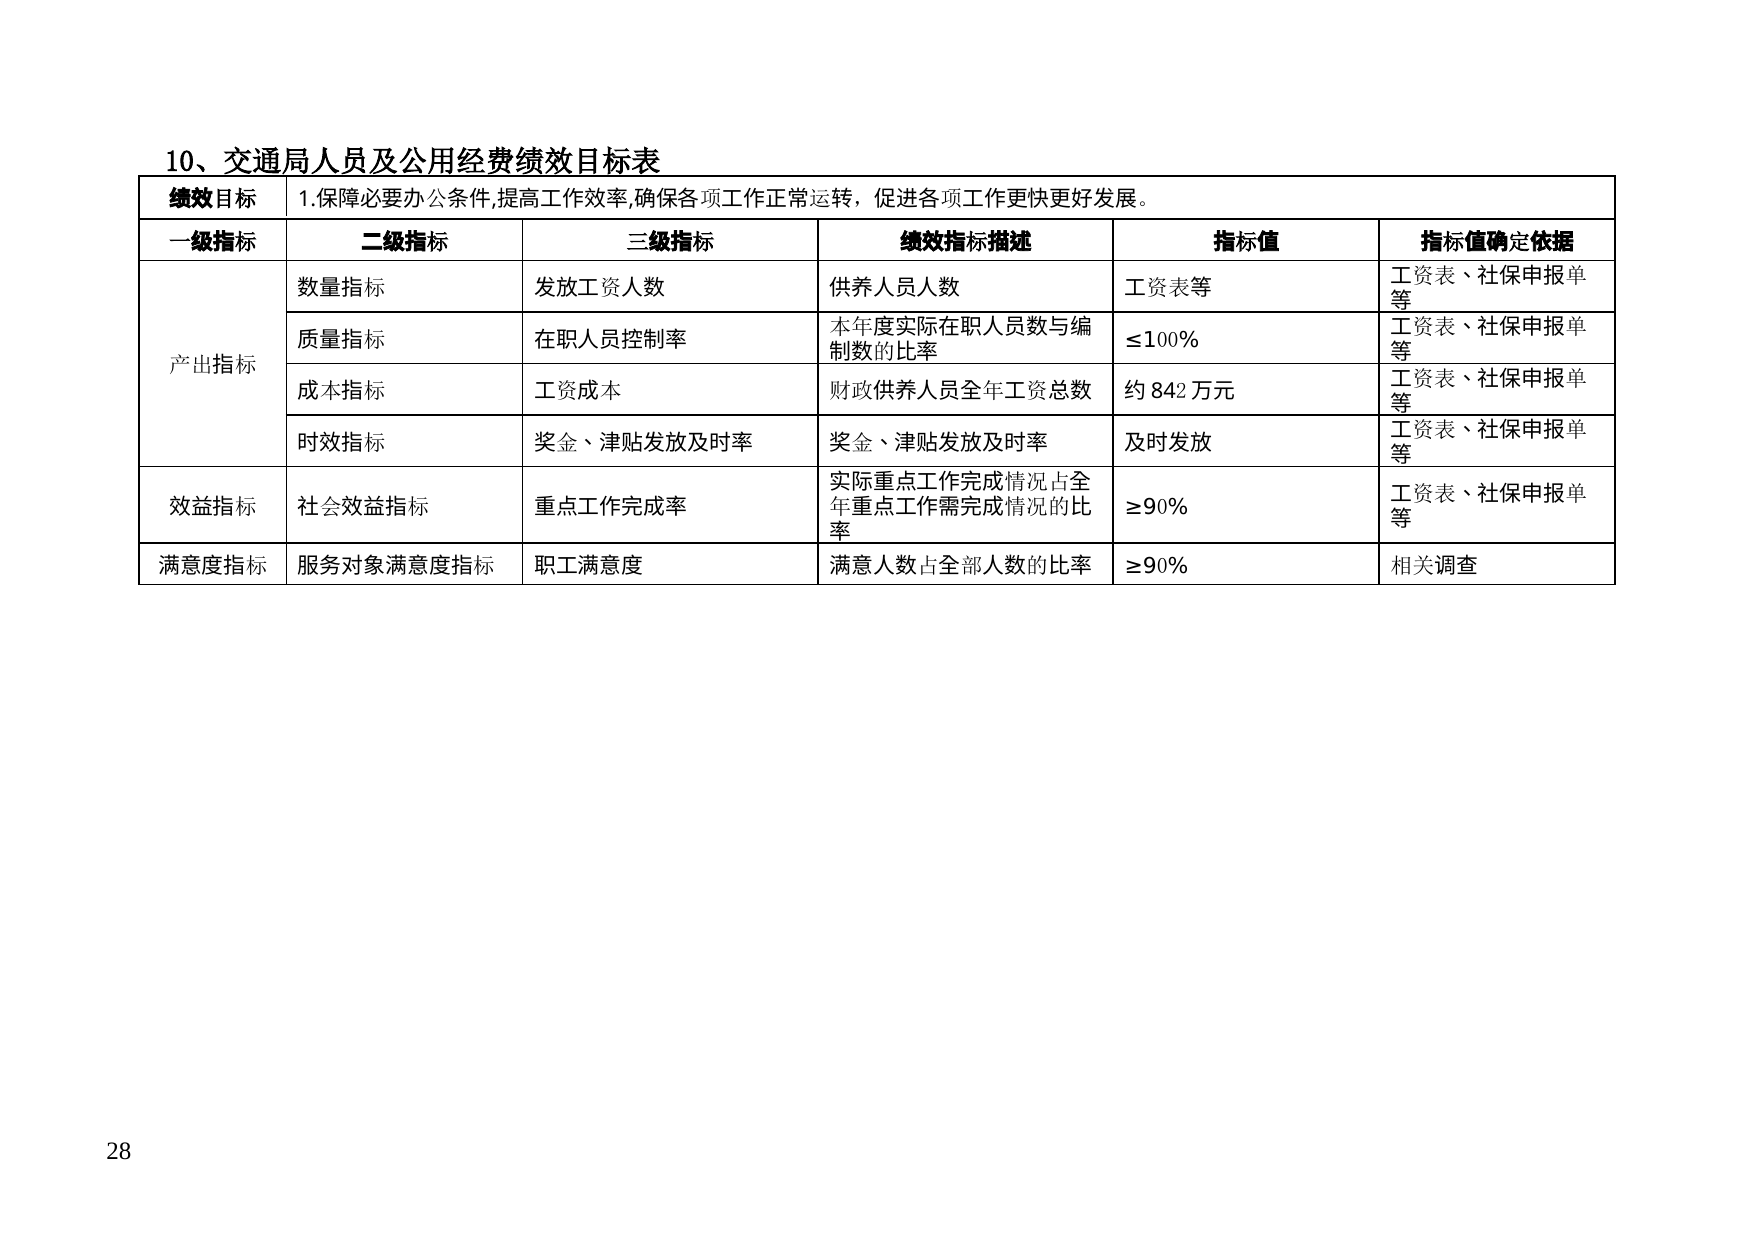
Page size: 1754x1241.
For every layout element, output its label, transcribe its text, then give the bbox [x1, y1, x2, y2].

text 10、交通局人员及公用经费绩效目标表 [106, 142, 1648, 175]
table_cell 在职人员控制率 [523, 313, 817, 363]
table_header 指标值确定依据 [1380, 220, 1614, 259]
table_cell 服务对象满意度指标 [287, 544, 522, 584]
table_cell 质量指标 [287, 313, 522, 363]
table_header 绩效指标描述 [819, 220, 1112, 259]
table_cell 相关调查 [1380, 544, 1614, 584]
table_cell 效益指标 [140, 467, 286, 542]
table_cell 工资表、社保申报单等 [1380, 364, 1614, 414]
table_cell 奖金、津贴发放及时率 [819, 416, 1112, 466]
table_cell 实际重点工作完成情况占全年重点工作需完成情况的比率 [819, 467, 1112, 542]
table_cell 满意度指标 [140, 544, 286, 584]
table_header 三级指标 [523, 220, 817, 259]
table_cell ≤100% [1114, 313, 1378, 363]
table_cell 数量指标 [287, 261, 522, 311]
table_cell 满意人数占全部人数的比率 [819, 544, 1112, 584]
table_cell 供养人员人数 [819, 261, 1112, 311]
table_cell 工资表、社保申报单等 [1380, 313, 1614, 363]
table_cell 时效指标 [287, 416, 522, 466]
table_cell 工资表等 [1114, 261, 1378, 311]
table_cell 及时发放 [1114, 416, 1378, 466]
table_cell 重点工作完成率 [523, 467, 817, 542]
table_header 1.保障必要办公条件,提高工作效率,确保各项工作正常运转，促进各项工作更快更好发展。 [287, 177, 1614, 216]
table_cell 产出指标 [140, 261, 286, 466]
table_cell 本年度实际在职人员数与编制数的比率 [819, 313, 1112, 363]
table_cell 工资表、社保申报单等 [1380, 416, 1614, 466]
table_cell 社会效益指标 [287, 467, 522, 542]
table_cell 工资成本 [523, 364, 817, 414]
table_cell 职工满意度 [523, 544, 817, 584]
table_header 指标值 [1114, 220, 1378, 259]
table_cell 约842万元 [1114, 364, 1378, 414]
table_cell 成本指标 [287, 364, 522, 414]
table_cell 工资表、社保申报单等 [1380, 261, 1614, 311]
table_cell 工资表、社保申报单等 [1380, 467, 1614, 542]
table_header 一级指标 [140, 220, 286, 259]
table_cell ≥90% [1114, 467, 1378, 542]
table_cell 发放工资人数 [523, 261, 817, 311]
table_header 绩效目标 [140, 177, 286, 216]
table_cell ≥90% [1114, 544, 1378, 584]
table_header 二级指标 [287, 220, 522, 259]
table_cell 奖金、津贴发放及时率 [523, 416, 817, 466]
table_cell 财政供养人员全年工资总数 [819, 364, 1112, 414]
